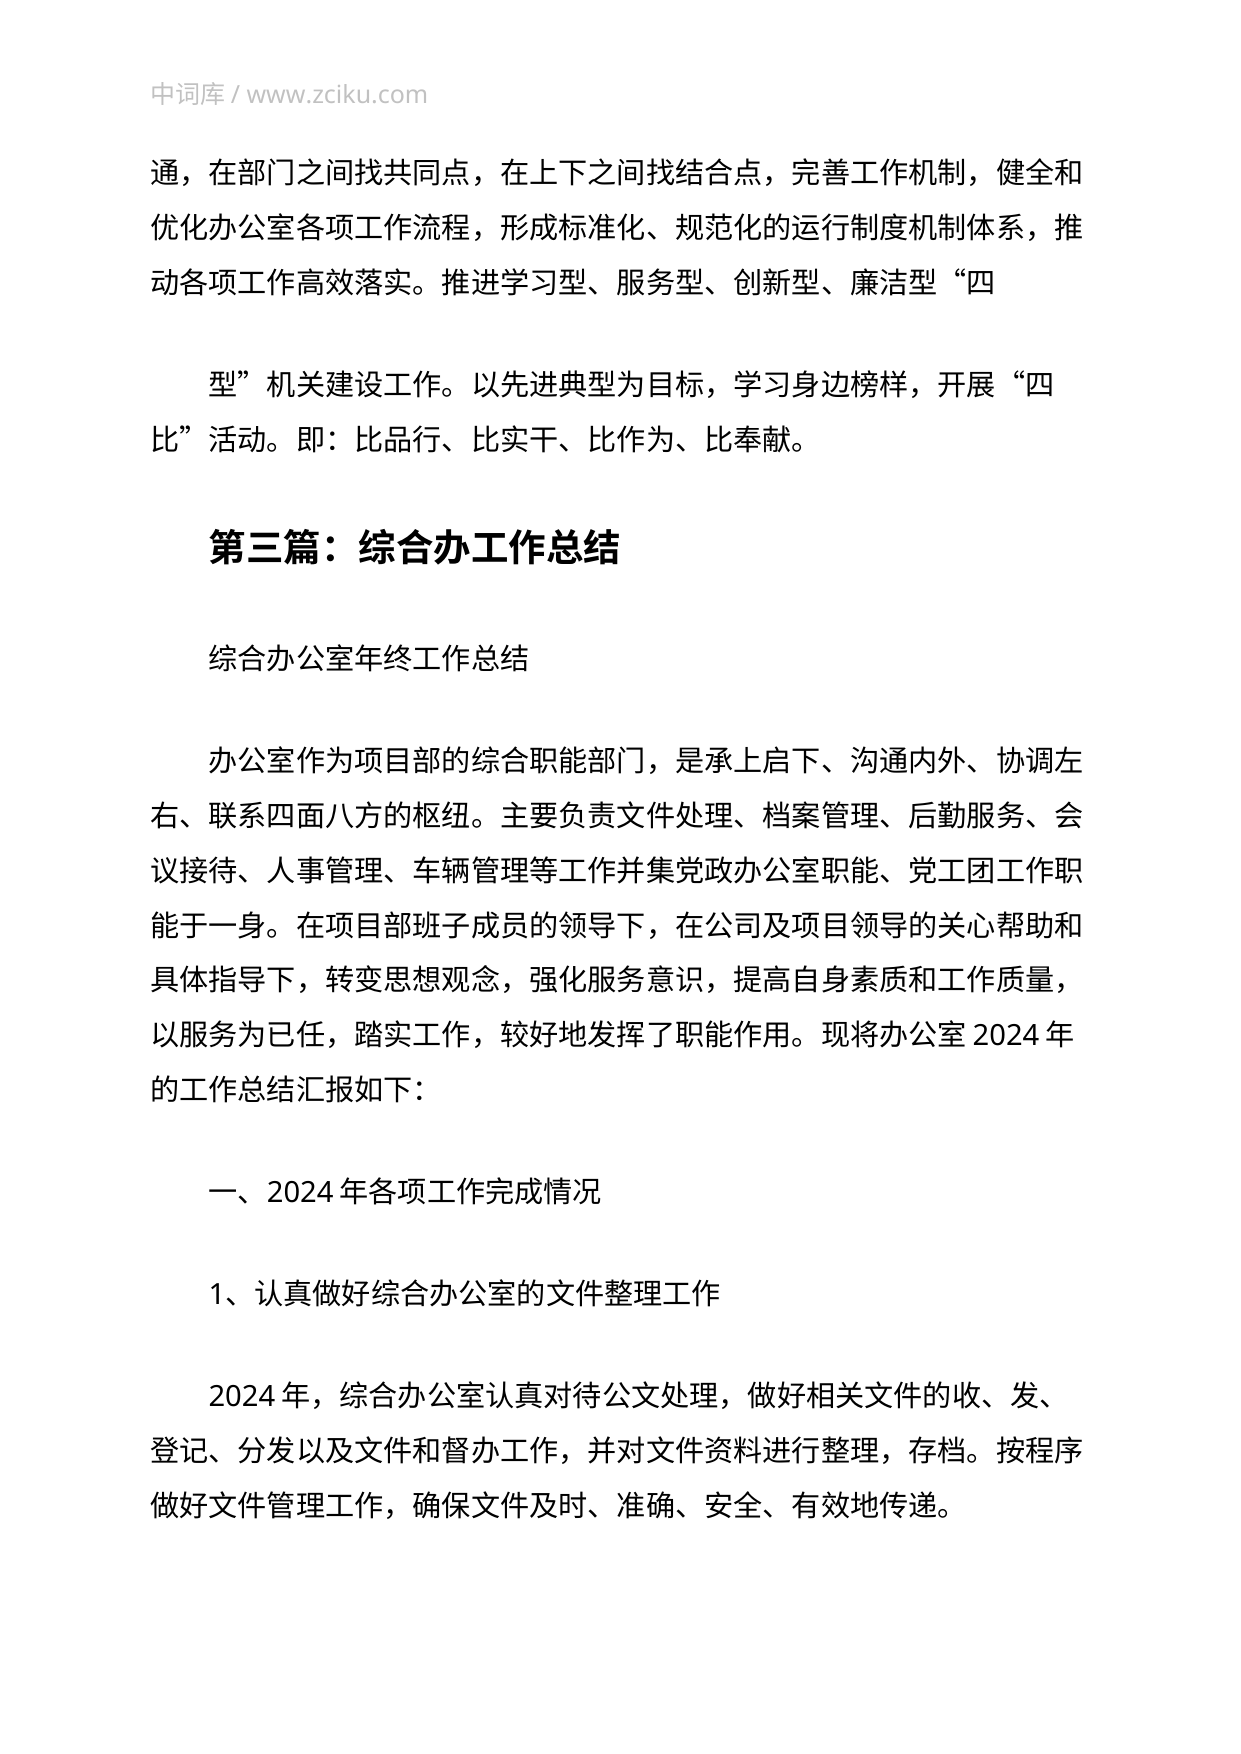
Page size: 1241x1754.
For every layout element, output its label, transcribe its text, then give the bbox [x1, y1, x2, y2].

text 2024年，综合办公室认真对待公文处理，做好相关文件的收、发、登记、分发以及文件和督办工作，并对文件资料进行整理，存档。按程序做好文件管理工作，确保文件及时、准确、安全、有效地传递。 [150, 1373, 1090, 1525]
text 综合办公室年终工作总结 [150, 636, 1090, 678]
text 型”机关建设工作。以先进典型为目标，学习身边榜样，开展“四比”活动。即：比品行、比实干、比作为、比奉献。 [150, 362, 1090, 459]
text 第三篇：综合办工作总结 [150, 518, 1090, 572]
text 一、2024年各项工作完成情况 [150, 1169, 1090, 1211]
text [150, 150, 1090, 302]
text 办公室作为项目部的综合职能部门，是承上启下、沟通内外、协调左右、联系四面八方的枢纽。主要负责文件处理、档案管理、后勤服务、会议接待、人事管理、车辆管理等工作并集党政办公室职能、党工团工作职能于一身。在项目部班子成员的领导下，在公司及项目领导的关心帮助和具体指导下，转变思想观念，强化服务意识，提高自身素质和工作质量，以服务为已任，踏实工作，较好地发挥了职能作用。现将办公室2024年的工作总结汇报如下： [150, 737, 1090, 1109]
text 1、认真做好综合办公室的文件整理工作 [150, 1271, 1090, 1313]
